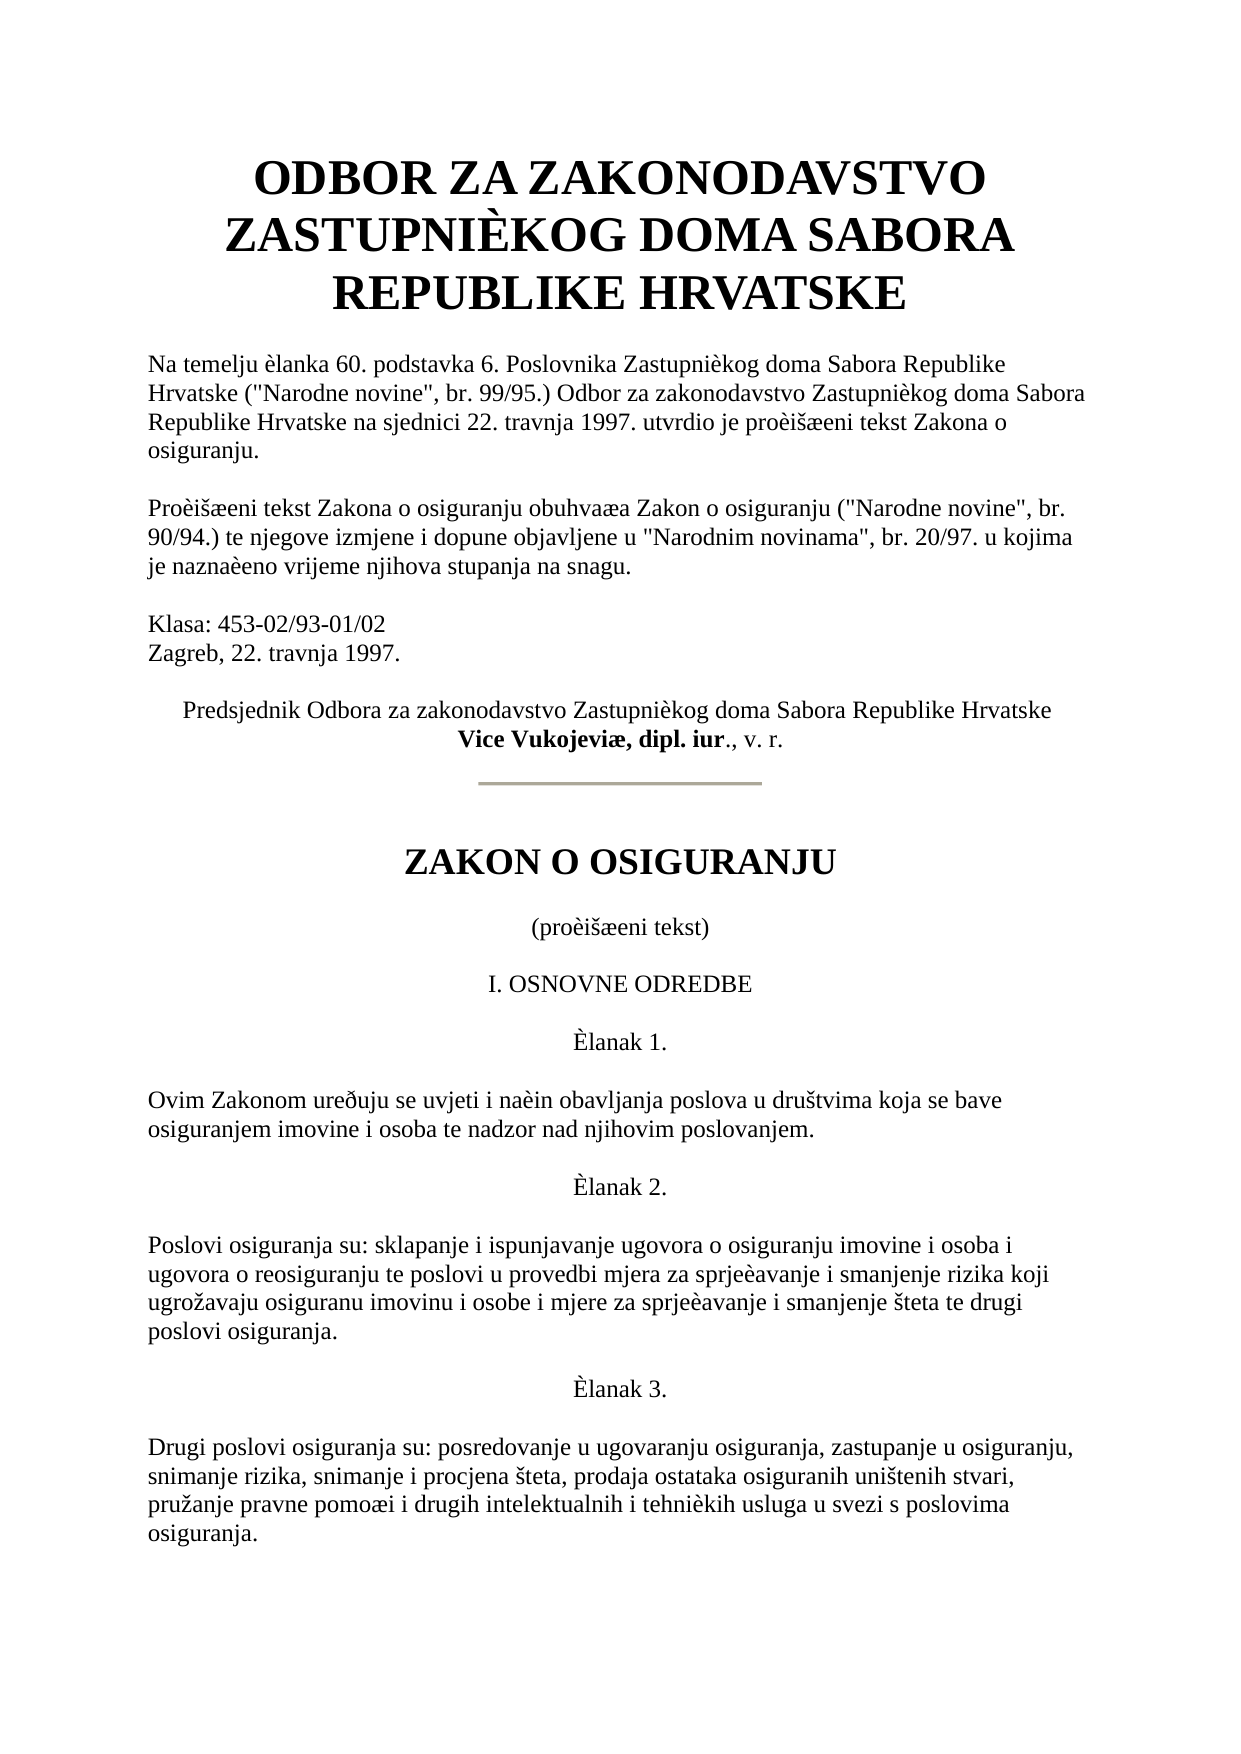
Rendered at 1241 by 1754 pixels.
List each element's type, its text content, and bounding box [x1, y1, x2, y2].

text (proèišæeni tekst) [148, 912, 1093, 940]
text Na temelju èlanka 60. podstavka 6. Poslovnika Zastupnièkog doma Sabora Republike Hrvatske ("Narodne novine", br. 99/95.) Odbor za zakonodavstvo Zastupnièkog doma Sabora Republike Hrvatske na sjednici 22. travnja 1997. utvrdio je proèišæeni tekst Zakona o osiguranju. [148, 349, 1093, 464]
text ODBOR ZA ZAKONODAVSTVO ZASTUPNIÈKOG DOMA SABORA REPUBLIKE HRVATSKE [148, 148, 1093, 320]
text Èlanak 2. [148, 1172, 1093, 1201]
text Klasa: 453-02/93-01/02 Zagreb, 22. travnja 1997. [148, 609, 1093, 666]
text Poslovi osiguranja su: sklapanje i ispunjavanje ugovora o osiguranju imovine i osoba i ugovora o reosiguranju te poslovi u provedbi mjera za sprjeèavanje i smanjenje rizika koji ugrožavaju osiguranu imovinu i osobe i mjere za sprjeèavanje i smanjenje šteta te drugi poslovi osiguranja. [148, 1230, 1093, 1345]
text Ovim Zakonom ureðuju se uvjeti i naèin obavljanja poslova u društvima koja se bave osiguranjem imovine i osoba te nadzor nad njihovim poslovanjem. [148, 1085, 1093, 1143]
text Èlanak 1. [148, 1027, 1093, 1056]
text I. OSNOVNE ODREDBE [148, 969, 1093, 998]
text Proèišæeni tekst Zakona o osiguranju obuhvaæa Zakon o osiguranju ("Narodne novine", br. 90/94.) te njegove izmjene i dopune objavljene u "Narodnim novinama", br. 20/97. u kojima je naznaèeno vrijeme njihova stupanja na snagu. [148, 493, 1093, 580]
text Predsjednik Odbora za zakonodavstvo Zastupnièkog doma Sabora Republike Hrvatske Vice Vukojeviæ, dipl. iur., v. r. [148, 696, 1093, 753]
text Èlanak 3. [148, 1374, 1093, 1403]
text Drugi poslovi osiguranja su: posredovanje u ugovaranju osiguranja, zastupanje u osiguranju, snimanje rizika, snimanje i procjena šteta, prodaja ostataka osiguranih uništenih stvari, pružanje pravne pomoæi i drugih intelektualnih i tehnièkih usluga u svezi s poslovima osiguranja. [148, 1432, 1093, 1547]
text ZAKON O OSIGURANJU [148, 839, 1093, 882]
